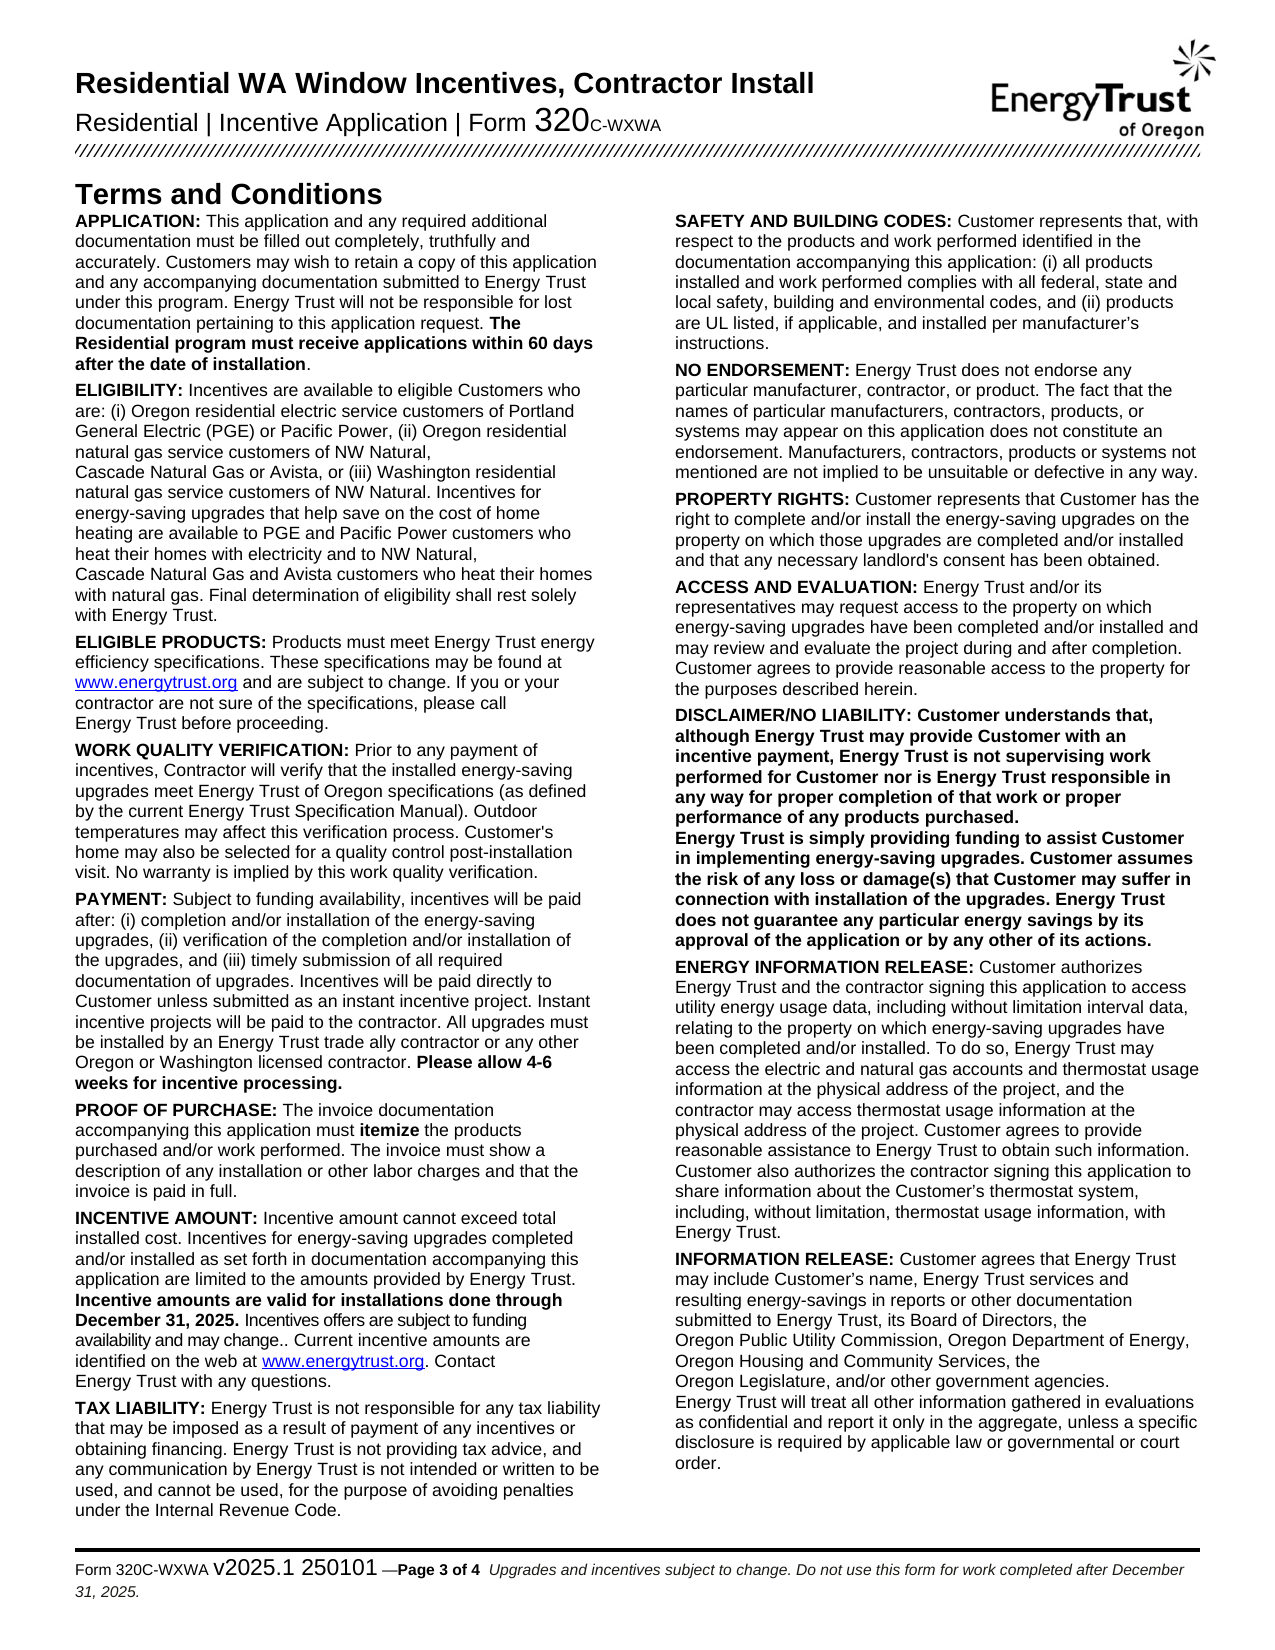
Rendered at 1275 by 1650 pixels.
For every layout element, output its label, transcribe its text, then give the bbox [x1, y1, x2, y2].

text Terms and Conditions [75, 177, 1200, 211]
text APPLICATION: This application and any required additional documentation must be filled out completely, truthfully and accurately. Customers may wish to retain a copy of this application and any accompanying documentation submitted to Energy Trust under this program. Energy Trust will not be responsible for lost documentation pertaining to this application request. The Residential program must receive applications within 60 days after the date of installation. [75, 211, 600, 374]
text ACCESS AND EVALUATION: Energy Trust and/or its representatives may request access to the property on which energy-saving upgrades have been completed and/or installed and may review and evaluate the project during and after completion. Customer agrees to provide reasonable access to the property for the purposes described herein. [675, 576, 1200, 699]
text PROPERTY RIGHTS: Customer represents that Customer has the right to complete and/or install the energy-saving upgrades on the property on which those upgrades are completed and/or installed and that any necessary landlord's consent has been obtained. [675, 488, 1200, 570]
text SAFETY AND BUILDING CODES: Customer represents that, with respect to the products and work performed identified in the documentation accompanying this application: (i) all products installed and work performed complies with all federal, state and local safety, building and environmental codes, and (ii) products are UL listed, if applicable, and installed per manufacturer’s instructions. [675, 211, 1201, 353]
text WORK QUALITY VERIFICATION: Prior to any payment of incentives, Contractor will verify that the installed energy-saving upgrades meet Energy Trust of Oregon specifications (as defined by the current Energy Trust Specification Manual). Outdoor temperatures may affect this verification process. Customer's home may also be selected for a quality control post-installation visit. No warranty is implied by this work quality verification. [75, 740, 601, 883]
text Energy Information Release: Customer authorizes Energy Trust and the contractor signing this application to access utility energy usage data, including without limitation interval data, relating to the property on which energy-saving upgrades have been completed and/or installed. To do so, Energy Trust may access the electric and natural gas accounts and thermostat usage information at the physical address of the project, and the contractor may access thermostat usage information at the physical address of the project. Customer agrees to provide reasonable assistance to Energy Trust to obtain such information. Customer also authorizes the contractor signing this application to share information about the Customer’s thermostat system, including, without limitation, thermostat usage information, with Energy Trust. [675, 956, 1200, 1242]
text DISCLAIMER/NO LIABILITY: Customer understands that, although Energy Trust may provide Customer with an incentive payment, Energy Trust is not supervising work performed for Customer nor is Energy Trust responsible in any way for proper completion of that work or proper performance of any products purchased. Energy Trust is simply providing funding to assist Customer in implementing energy-saving upgrades. Customer assumes the risk of any loss or damage(s) that Customer may suffer in connection with installation of the upgrades. Energy Trust does not guarantee any particular energy savings by its approval of the application or by any other of its actions. [675, 705, 1200, 950]
text INCENTIVE AMOUNT: Incentive amount cannot exceed total installed cost. Incentives for energy-saving upgrades completed and/or installed as set forth in documentation accompanying this application are limited to the amounts provided by Energy Trust. Incentive amounts are valid for installations done through December 31, 2025. Incentives offers are subject to funding availability and may change.. Current incentive amounts are identified on the web at www.energytrust.org. Contact Energy Trust with any questions. [75, 1208, 600, 1391]
picture [75, 144, 1200, 157]
picture [991, 38, 1217, 140]
text TAX LIABILITY: Energy Trust is not responsible for any tax liability that may be imposed as a result of payment of any incentives or obtaining financing. Energy Trust is not providing tax advice, and any communication by Energy Trust is not intended or written to be used, and cannot be used, for the purpose of avoiding penalties under the Internal Revenue Code. [75, 1398, 601, 1520]
text PROOF OF PURCHASE: The invoice documentation accompanying this application must itemize the products purchased and/or work performed. The invoice must show a description of any installation or other labor charges and that the invoice is paid in full. [75, 1099, 601, 1201]
text NO ENDORSEMENT: Energy Trust does not endorse any particular manufacturer, contractor, or product. The fact that the names of particular manufacturers, contractors, products, or systems may appear on this application does not constitute an endorsement. Manufacturers, contractors, products or systems not mentioned are not implied to be unsuitable or defective in any way. [675, 360, 1200, 482]
text ELIGIBILITY: Incentives are available to eligible Customers who are: (i) Oregon residential electric service customers of Portland General Electric (PGE) or Pacific Power, (ii) Oregon residential natural gas service customers of NW Natural, Cascade Natural Gas or Avista, or (iii) Washington residential natural gas service customers of NW Natural. Incentives for energy-saving upgrades that help save on the cost of home heating are available to PGE and Pacific Power customers who heat their homes with electricity and to NW Natural, Cascade Natural Gas and Avista customers who heat their homes with natural gas. Final determination of eligibility shall rest solely with Energy Trust. [75, 380, 600, 625]
text INFORMATION RELEASE: Customer agrees that Energy Trust may include Customer’s name, Energy Trust services and resulting energy-savings in reports or other documentation submitted to Energy Trust, its Board of Directors, the Oregon Public Utility Commission, Oregon Department of Energy, Oregon Housing and Community Services, the Oregon Legislature, and/or other government agencies. Energy Trust will treat all other information gathered in evaluations as confidential and report it only in the aggregate, unless a specific disclosure is required by applicable law or governmental or court order. [675, 1248, 1200, 1473]
text PAYMENT: Subject to funding availability, incentives will be paid after: (i) completion and/or installation of the energy-saving upgrades, (ii) verification of the completion and/or installation of the upgrades, and (iii) timely submission of all required documentation of upgrades. Incentives will be paid directly to Customer unless submitted as an instant incentive project. Instant incentive projects will be paid to the contractor. All upgrades must be installed by an Energy Trust trade ally contractor or any other Oregon or Washington licensed contractor. Please allow 4-6 weeks for incentive processing. [75, 889, 600, 1093]
text ELIGIBLE PRODUCTS: Products must meet Energy Trust energy efficiency specifications. These specifications may be found at www.energytrust.org and are subject to change. If you or your contractor are not sure of the specifications, please call Energy Trust before proceeding. [75, 631, 600, 733]
